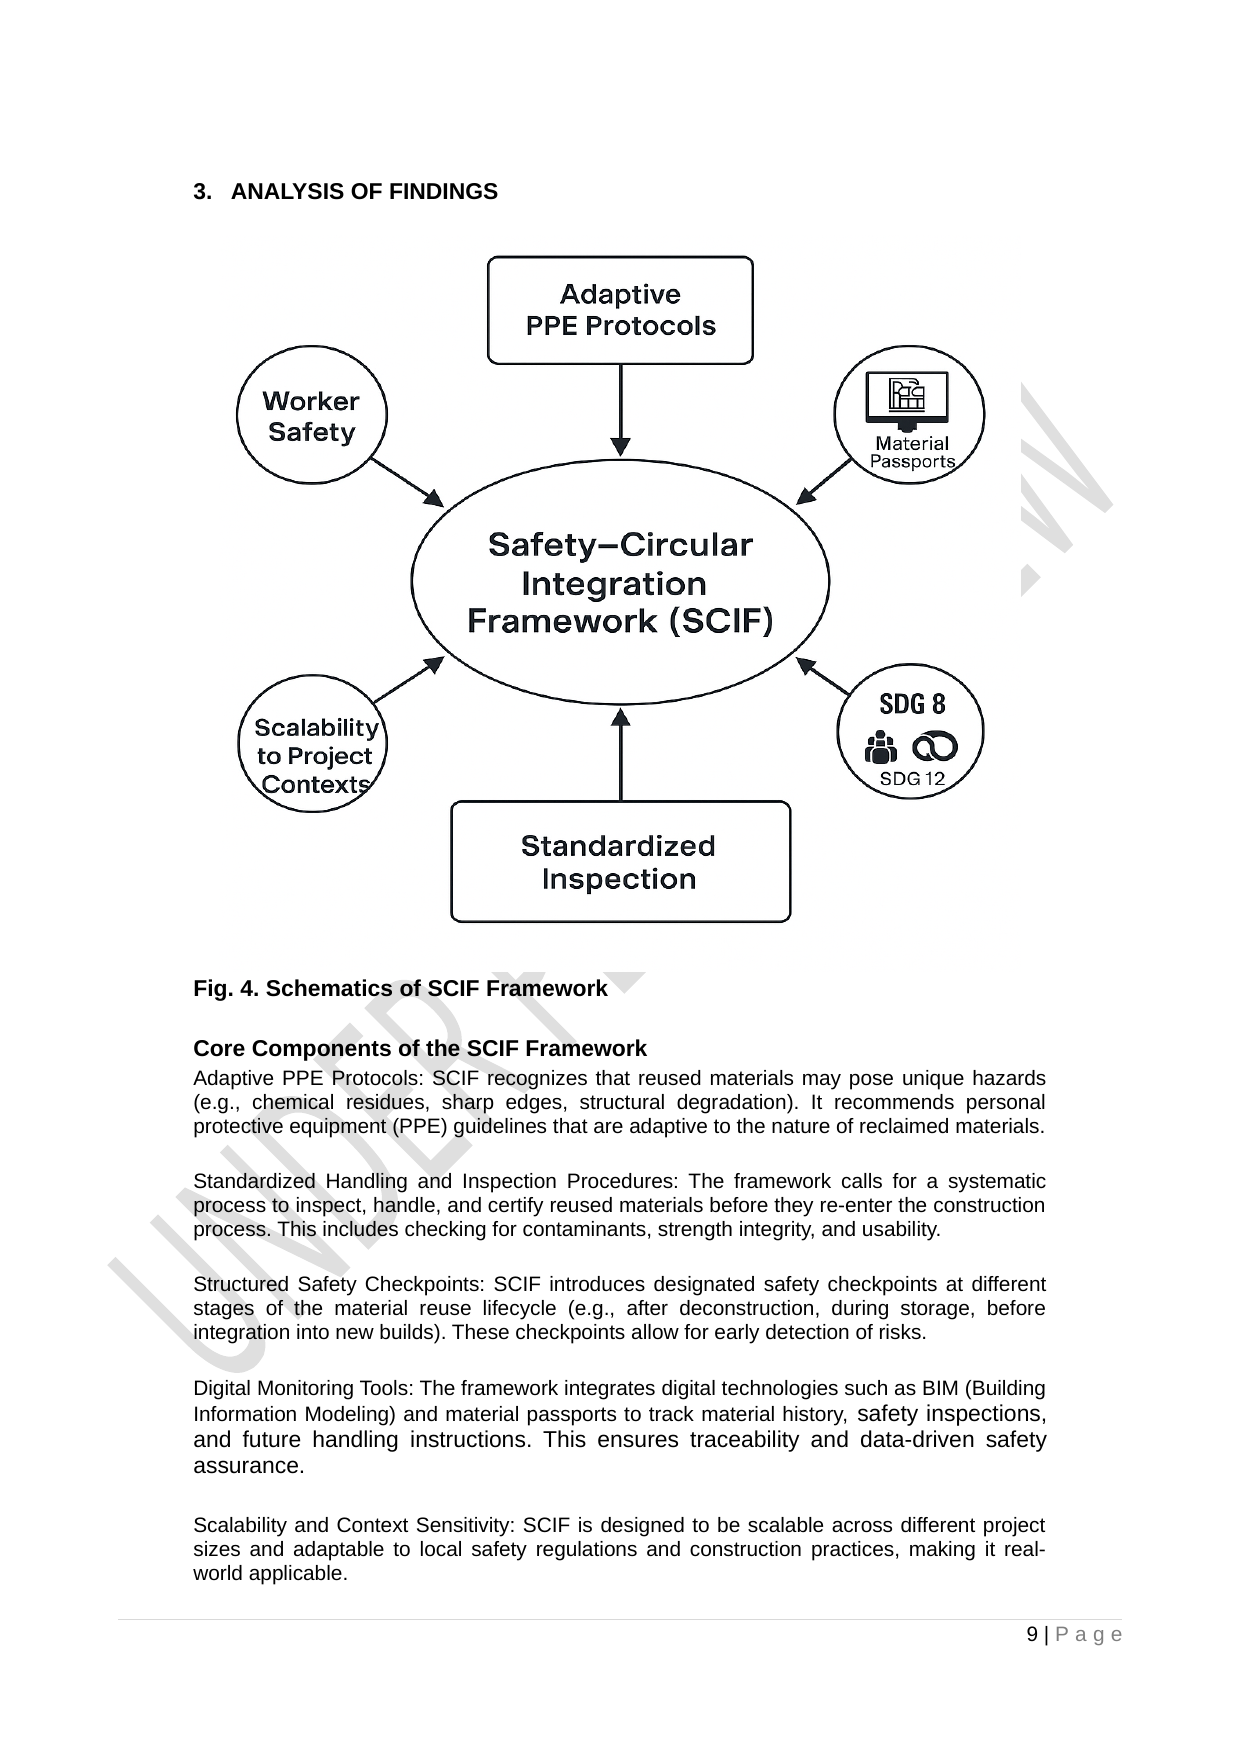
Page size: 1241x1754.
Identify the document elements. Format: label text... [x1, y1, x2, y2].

text Scalability and Context Sensitivity: SCIF is designed to be scalable across different project sizes and adaptable to local safety regulations and construction practices, making it real-world applicable. [193, 1512, 1047, 1584]
text Adaptive PPE Protocols: SCIF recognizes that reused materials may pose unique hazards (e.g., chemical residues, sharp edges, structural degradation). It recommends personal protective equipment (PPE) guidelines that are adaptive to the nature of reclaimed materials. [193, 1066, 1047, 1137]
picture [219, 235, 1021, 972]
text Core Components of the SCIF Framework [193, 1035, 1047, 1062]
text Standardized Handling and Inspection Procedures: The framework calls for a systematic process to inspect, handle, and certify reused materials before they re-enter the construction process. This includes checking for contaminants, strength integrity, and usability. [193, 1169, 1047, 1241]
text Fig. 4. Schematics of SCIF Framework [193, 975, 1047, 1002]
text Digital Monitoring Tools: The framework integrates digital technologies such as BIM (Building Information Modeling) and material passports to track material history, safety inspections, and future handling instructions. This ensures traceability and data-driven safety assurance. [193, 1376, 1047, 1478]
text Structured Safety Checkpoints: SCIF introduces designated safety checkpoints at different stages of the material reuse lifecycle (e.g., after deconstruction, during storage, before integration into new builds). These checkpoints allow for early detection of risks. [193, 1272, 1047, 1344]
list ANALYSIS OF FINDINGS [193, 178, 1047, 204]
